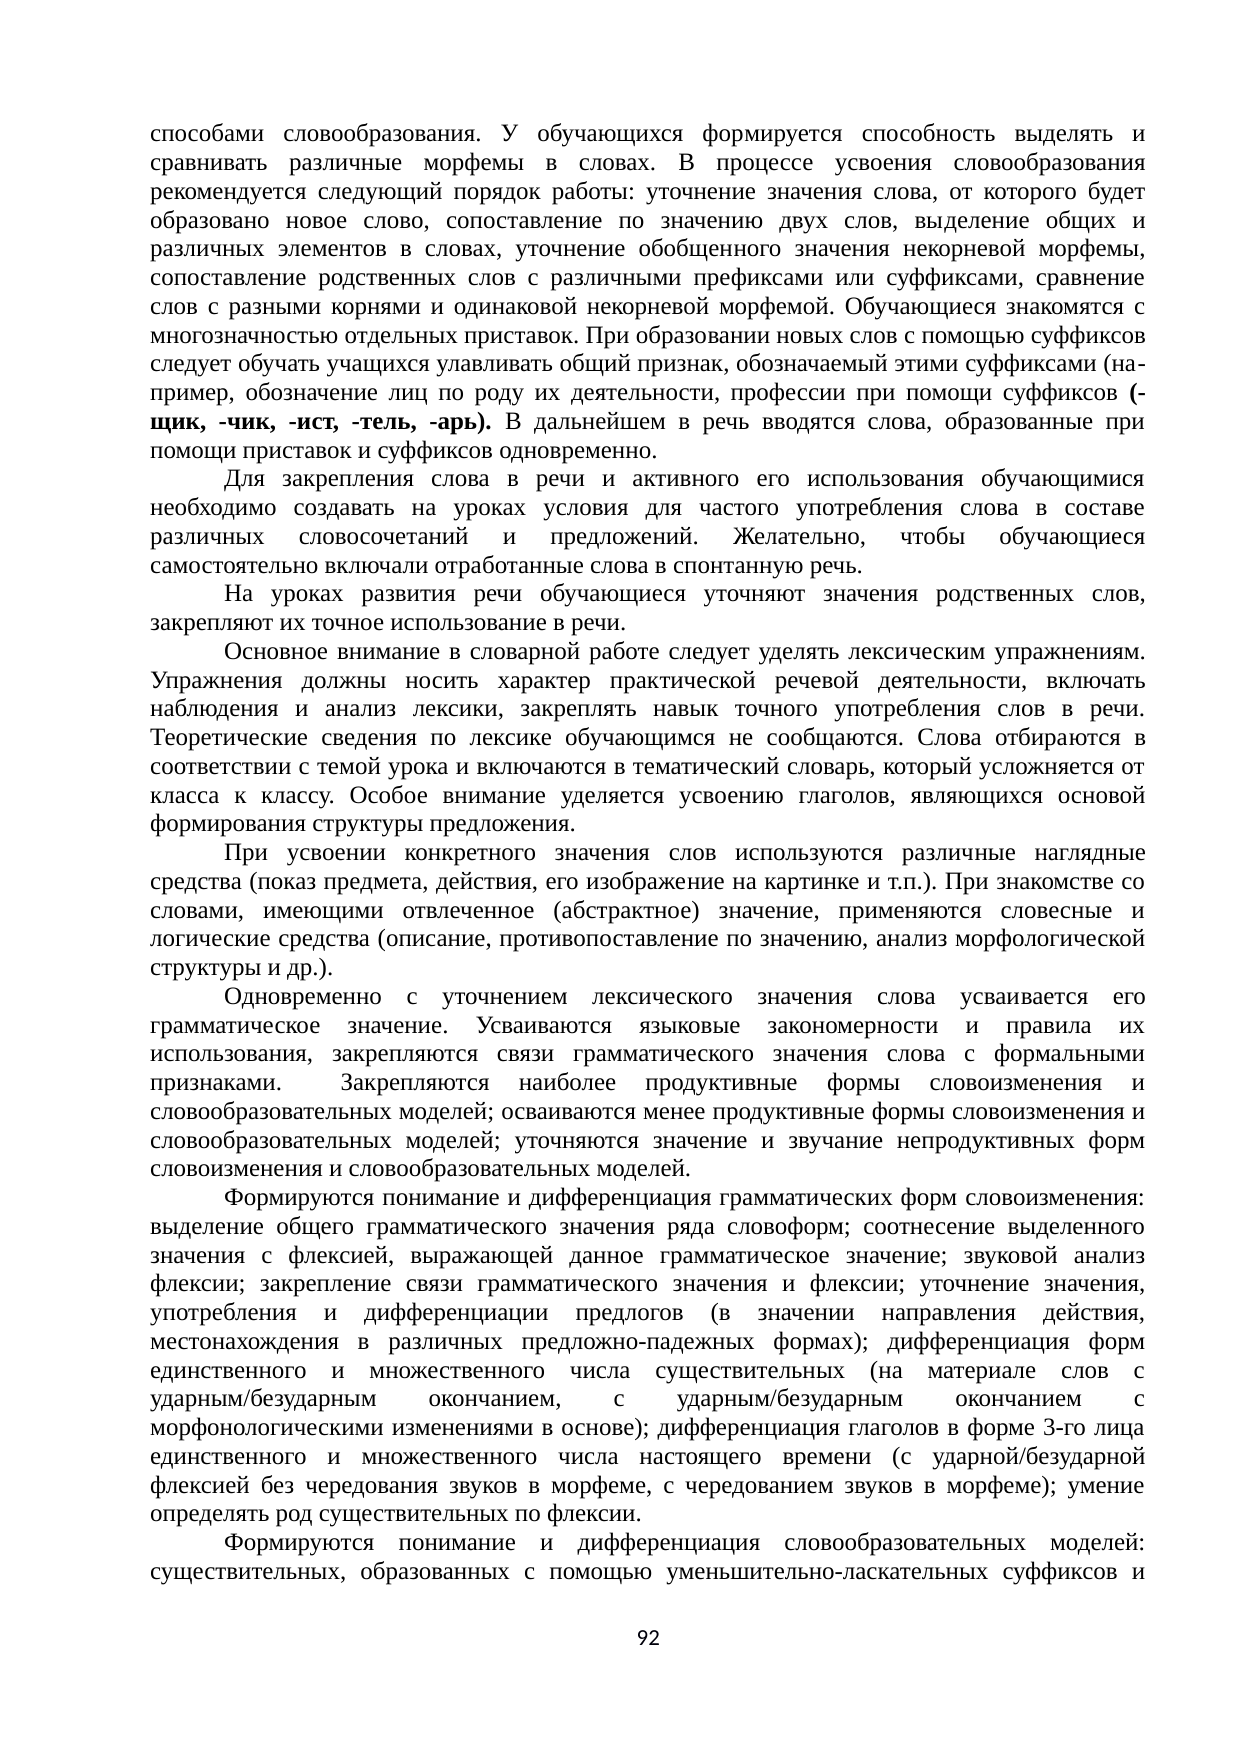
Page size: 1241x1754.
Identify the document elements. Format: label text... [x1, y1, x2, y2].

text При усвоении конкретного значения слов используются различные наглядные средства (показ предмета, действия, его изображение на картинке и т.п.). При знакомстве со словами, имеющими отвлеченное (абстрактное) значение, применяются словесные и логические средства (описание, противопоставление по значению, анализ морфологической структуры и др.). [150, 837, 1146, 981]
text На уроках развития речи обучающиеся уточняют значения родственных слов, закрепляют их точное использование в речи. [150, 578, 1146, 636]
text Одновременно с уточнением лексического значения слова усваивается его грамматическое значение. Усваиваются языковые закономерности и правила их использования, закрепляются связи грамматического значения слова с формальными признаками. Закрепляются наиболее продуктивные формы словоизменения и словообразовательных моделей; осваиваются менее продуктивные формы словоизменения и словообразовательных моделей; уточняются значение и звучание непродуктивных форм словоизменения и словообразовательных моделей. [150, 981, 1146, 1182]
text Для закрепления слова в речи и активного его использования обучающимися необходимо создавать на уроках условия для частого употребления слова в составе различных словосочетаний и предложений. Желательно, чтобы обучающиеся самостоятельно включали отработанные слова в спонтанную речь. [150, 463, 1146, 578]
text Формируются понимание и дифференциация грамматических форм словоизменения: выделение общего грамматического значения ряда словоформ; соотнесение выделенного значения с флексией, выражающей данное грамматическое значение; звуковой анализ флексии; закрепление связи грамматического значения и флексии; уточнение значения, употребления и дифференциации предлогов (в значении направления действия, местонахождения в различных предложно-падежных формах); дифференциация форм единственного и множественного числа существительных (на материале слов с ударным/безударным окончанием, с ударным/безударным окончанием с морфонологическими изменениями в основе); дифференциация глаголов в форме 3-го лица единственного и множественного числа настоящего времени (с ударной/безударной флексией без чередования звуков в морфеме, с чередованием звуков в морфеме); умение определять род существительных по флексии. [150, 1182, 1146, 1527]
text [150, 118, 1146, 463]
text Основное внимание в словарной работе следует уделять лексическим упражнениям. Упражнения должны носить характер практической речевой деятельности, включать наблюдения и анализ лексики, закреплять навык точного употребления слов в речи. Теоретические сведения по лексике обучающимся не сообщаются. Слова отбираются в соответствии с темой урока и включаются в тематический словарь, который усложняется от класса к классу. Особое внимание уделяется усвоению глаголов, являющихся основой формирования структуры предложения. [150, 636, 1146, 837]
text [150, 1527, 1146, 1585]
